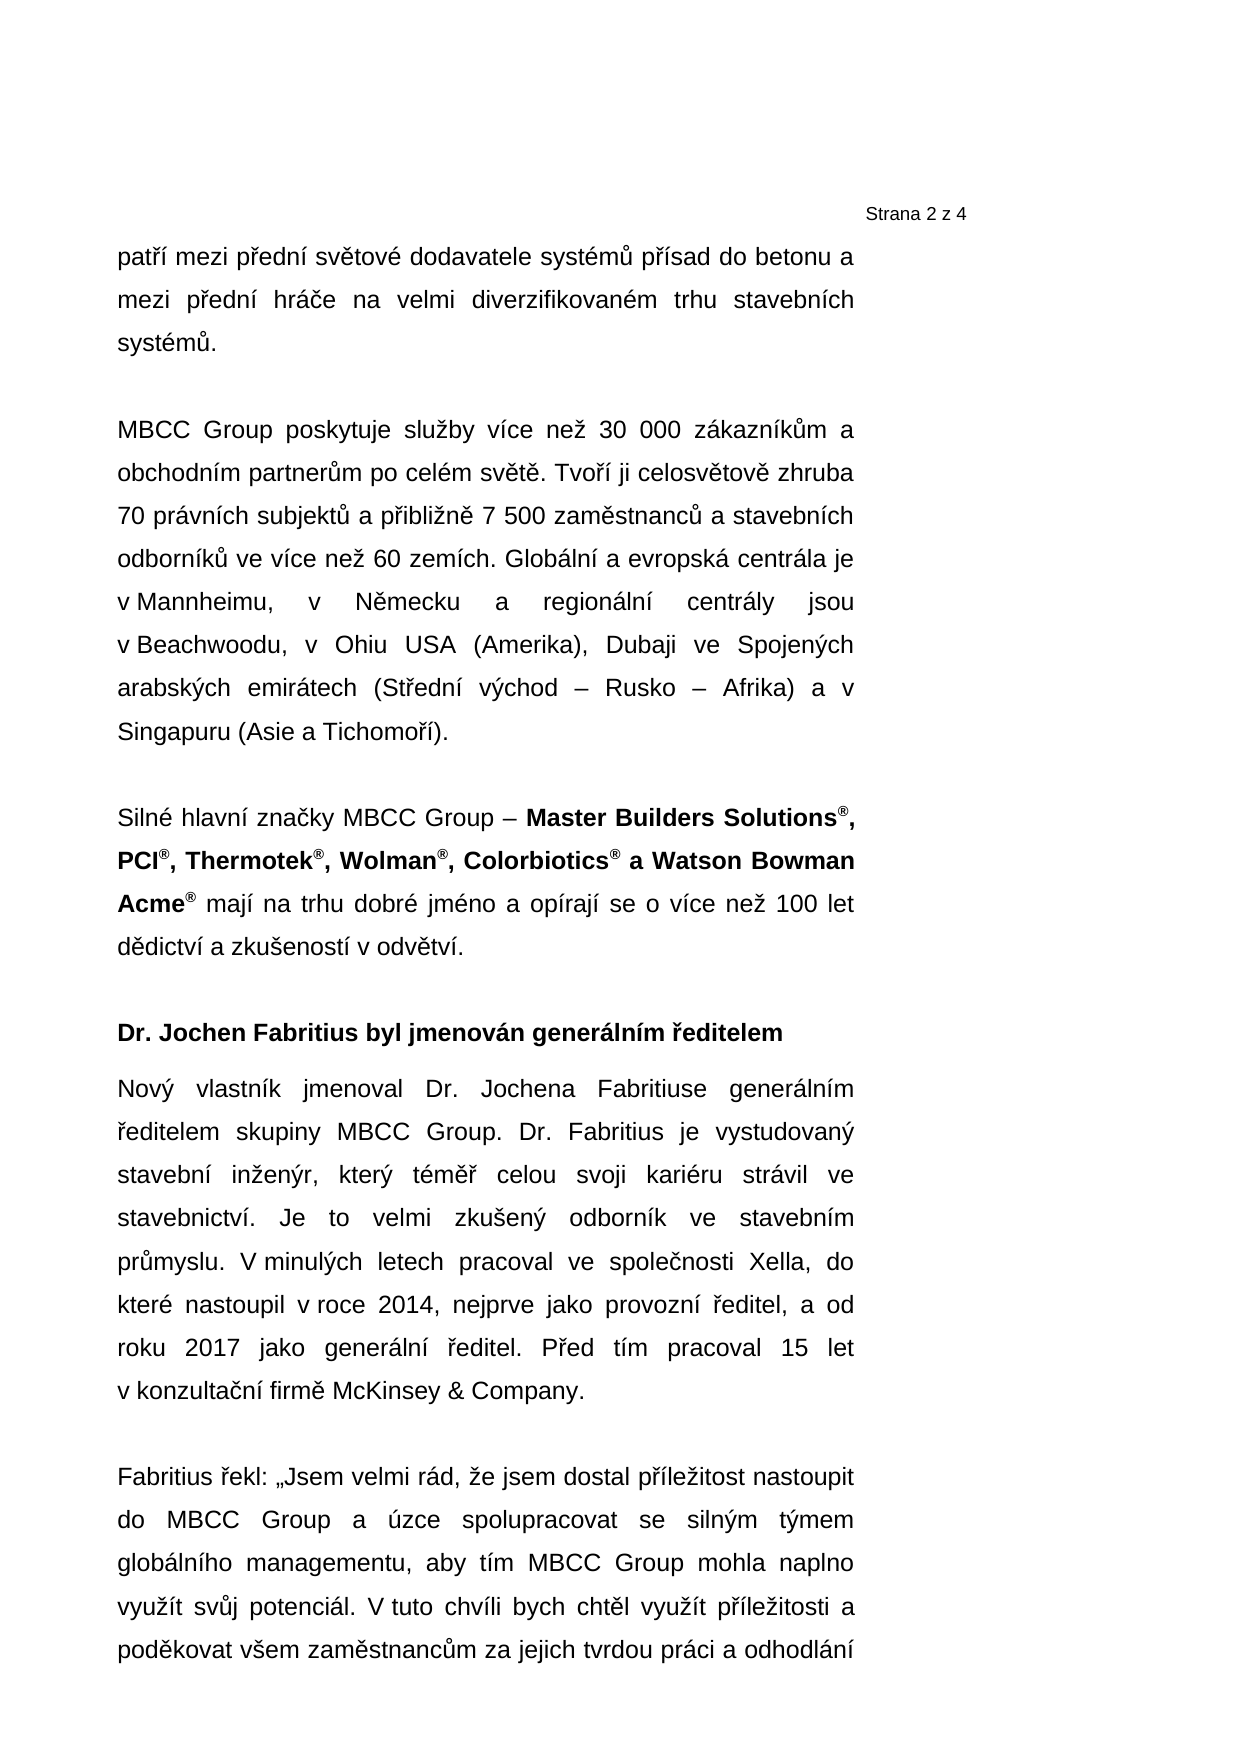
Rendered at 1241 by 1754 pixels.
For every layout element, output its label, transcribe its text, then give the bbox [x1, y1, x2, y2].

text Silné hlavní značky MBCC Group – Master Builders Solutions®, PCI®, Thermotek®, Wolman®, Colorbiotics® a Watson Bowman Acme® mají na trhu dobré jméno a opírají se o více než 100 let dědictví a zkušeností v odvětví. [117, 760, 855, 961]
text MBCC Group poskytuje služby více než 30 000 zákazníkům a obchodním partnerům po celém světě. Tvoří ji celosvětově zhruba 70 právních subjektů a přibližně 7 500 zaměstnanců a stavebních odborníků ve více než 60 zemích. Globální a evropská centrála je v Mannheimu, v Německu a regionální centrály jsou v Beachwoodu, v Ohiu USA (Amerika), Dubaji ve Spojených arabských emirátech (Střední východ – Rusko – Afrika) a v Singapuru (Asie a Tichomoří). [117, 415, 855, 745]
text Dr. Jochen Fabritius byl jmenován generálním ředitelem [117, 1018, 855, 1047]
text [117, 242, 855, 357]
text Nový vlastník jmenoval Dr. Jochena Fabritiuse generálním ředitelem skupiny MBCC Group. Dr. Fabritius je vystudovaný stavební inženýr, který téměř celou svoji kariéru strávil ve stavebnictví. Je to velmi zkušený odborník ve stavebním průmyslu. V minulých letech pracoval ve společnosti Xella, do které nastoupil v roce 2014, nejprve jako provozní ředitel, a od roku 2017 jako generální ředitel. Před tím pracoval 15 let v konzultační firmě McKinsey & Company. [117, 1074, 855, 1405]
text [117, 1462, 855, 1663]
